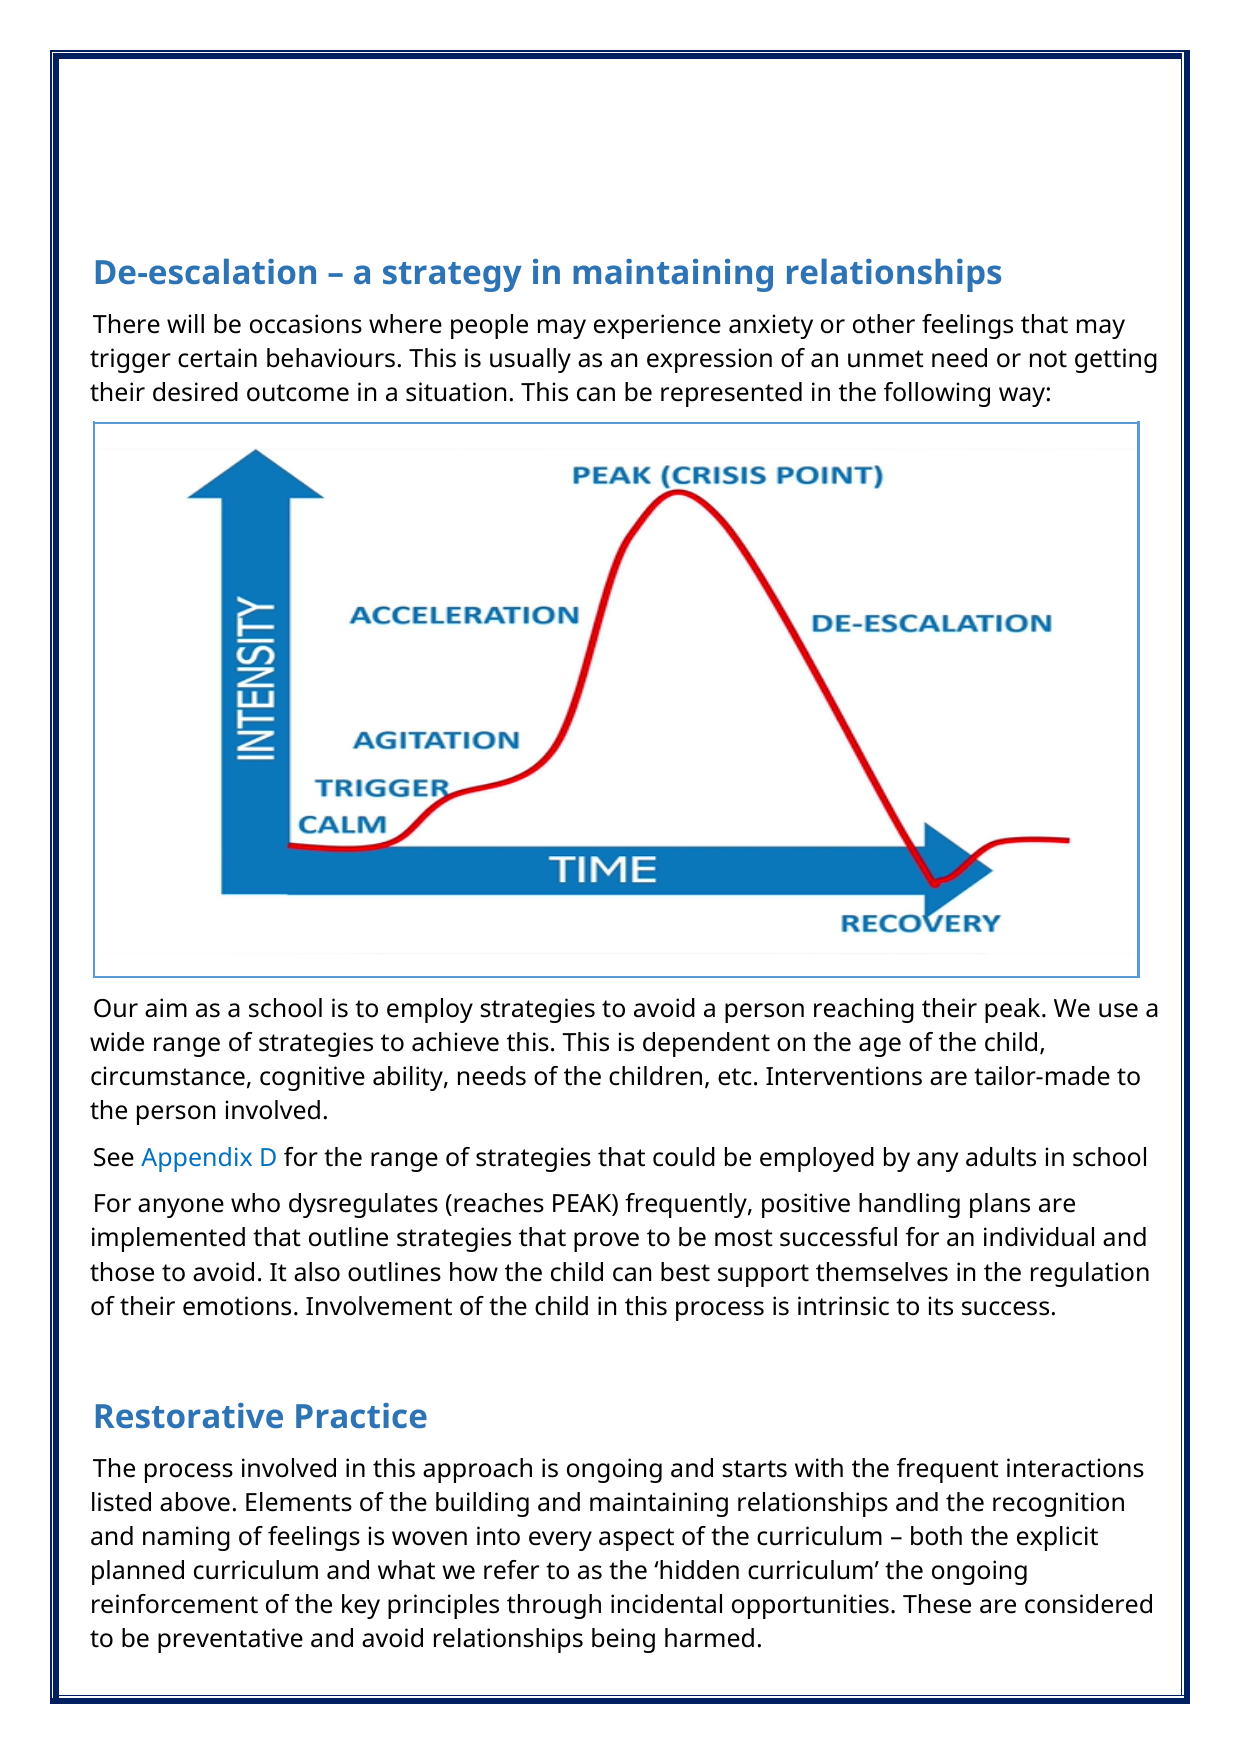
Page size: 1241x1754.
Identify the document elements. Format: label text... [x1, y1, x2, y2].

list Our aim as a school is to employ strategies to avoid a person reaching their peak. We use a wide range of strategies to achieve this. This is dependent on the age of the child, circumstance, cognitive ability, needs of the children, etc. Interventions are tailor-made to the person involved. [90, 991, 1165, 1127]
list De-escalation – a strategy in maintaining relationships [93, 249, 1165, 294]
list For anyone who dysregulates (reaches PEAK) frequently, positive handling plans are implemented that outline strategies that prove to be most successful for an individual and those to avoid. It also outlines how the child can best support themselves in the regulation of their emotions. Involvement of the child in this process is intrinsic to its success. [90, 1186, 1165, 1322]
picture [95, 424, 1137, 976]
list There will be occasions where people may experience anxiety or other feelings that may trigger certain behaviours. This is usually as an expression of an unmet need or not getting their desired outcome in a situation. This can be represented in the following way: [90, 307, 1165, 409]
list The process involved in this approach is ongoing and starts with the frequent interactions listed above. Elements of the building and maintaining relationships and the recognition and naming of feelings is woven into every aspect of the curriculum – both the explicit planned curriculum and what we refer to as the ‘hidden curriculum’ the ongoing reinforcement of the key principles through incidental opportunities. These are considered to be preventative and avoid relationships being harmed. [90, 1451, 1165, 1655]
list See Appendix D for the range of strategies that could be employed by any adults in school [90, 1139, 1165, 1173]
list Restorative Practice [93, 1393, 1165, 1438]
